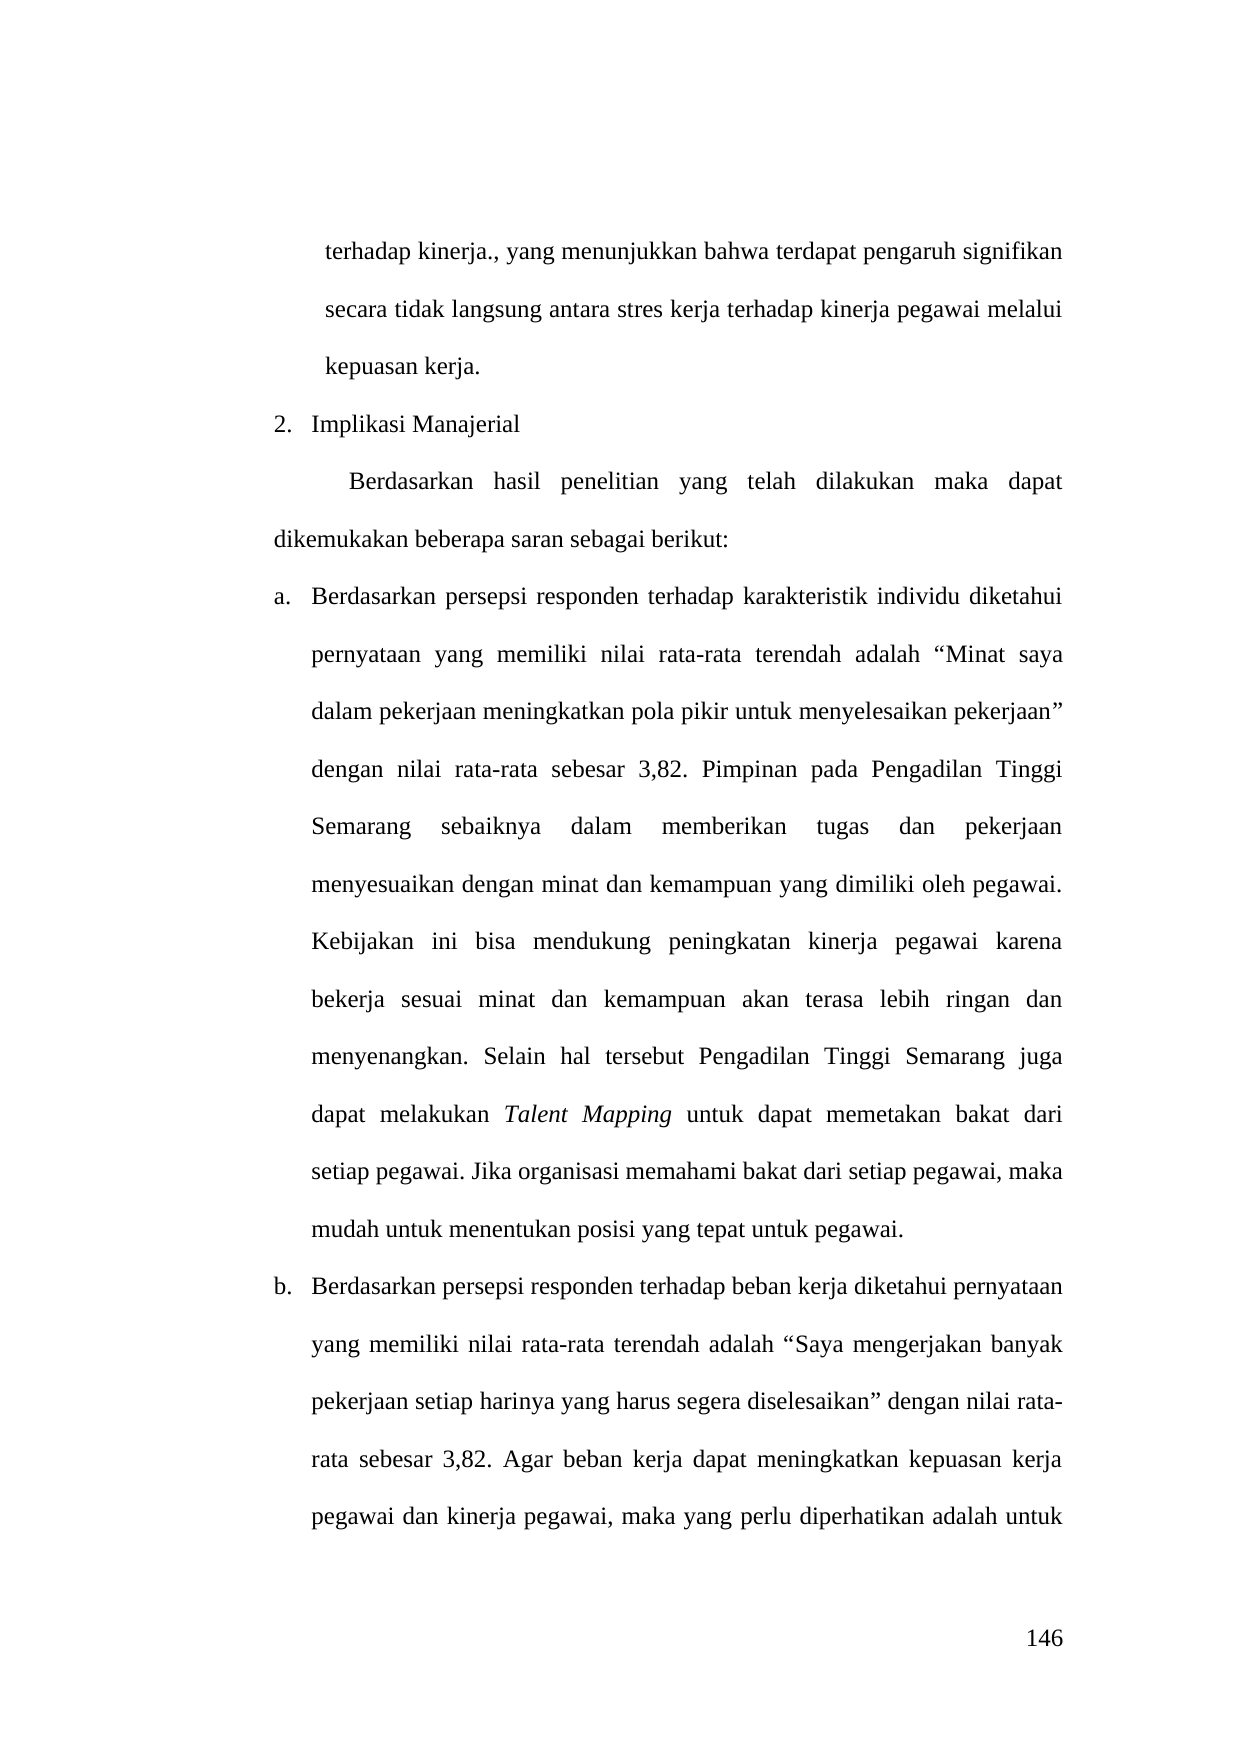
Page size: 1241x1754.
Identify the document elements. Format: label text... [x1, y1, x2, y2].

list Implikasi Manajerial [274, 409, 1063, 437]
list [281, 236, 1063, 380]
list Berdasarkan persepsi responden terhadap karakteristik individu diketahui pernyataan yang memiliki nilai rata-rata terendah adalah “Minat saya dalam pekerjaan meningkatkan pola pikir untuk menyelesaikan pekerjaan” dengan nilai rata-rata sebesar 3,82. Pimpinan pada Pengadilan Tinggi Semarang sebaiknya dalam memberikan tugas dan pekerjaan menyesuaikan dengan minat dan kemampuan yang dimiliki oleh pegawai. Kebijakan ini bisa mendukung peningkatan kinerja pegawai karena bekerja sesuai minat dan kemampuan akan terasa lebih ringan dan menyenangkan. Selain hal tersebut Pengadilan Tinggi Semarang juga dapat melakukan Talent Mapping untuk dapat memetakan bakat dari setiap pegawai. Jika organisasi memahami bakat dari setiap pegawai, maka mudah untuk menentukan posisi yang tepat untuk pegawai. [274, 581, 1063, 1242]
text Berdasarkan hasil penelitian yang telah dilakukan maka dapat dikemukakan beberapa saran sebagai berikut: [274, 466, 1063, 552]
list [274, 1271, 1063, 1530]
